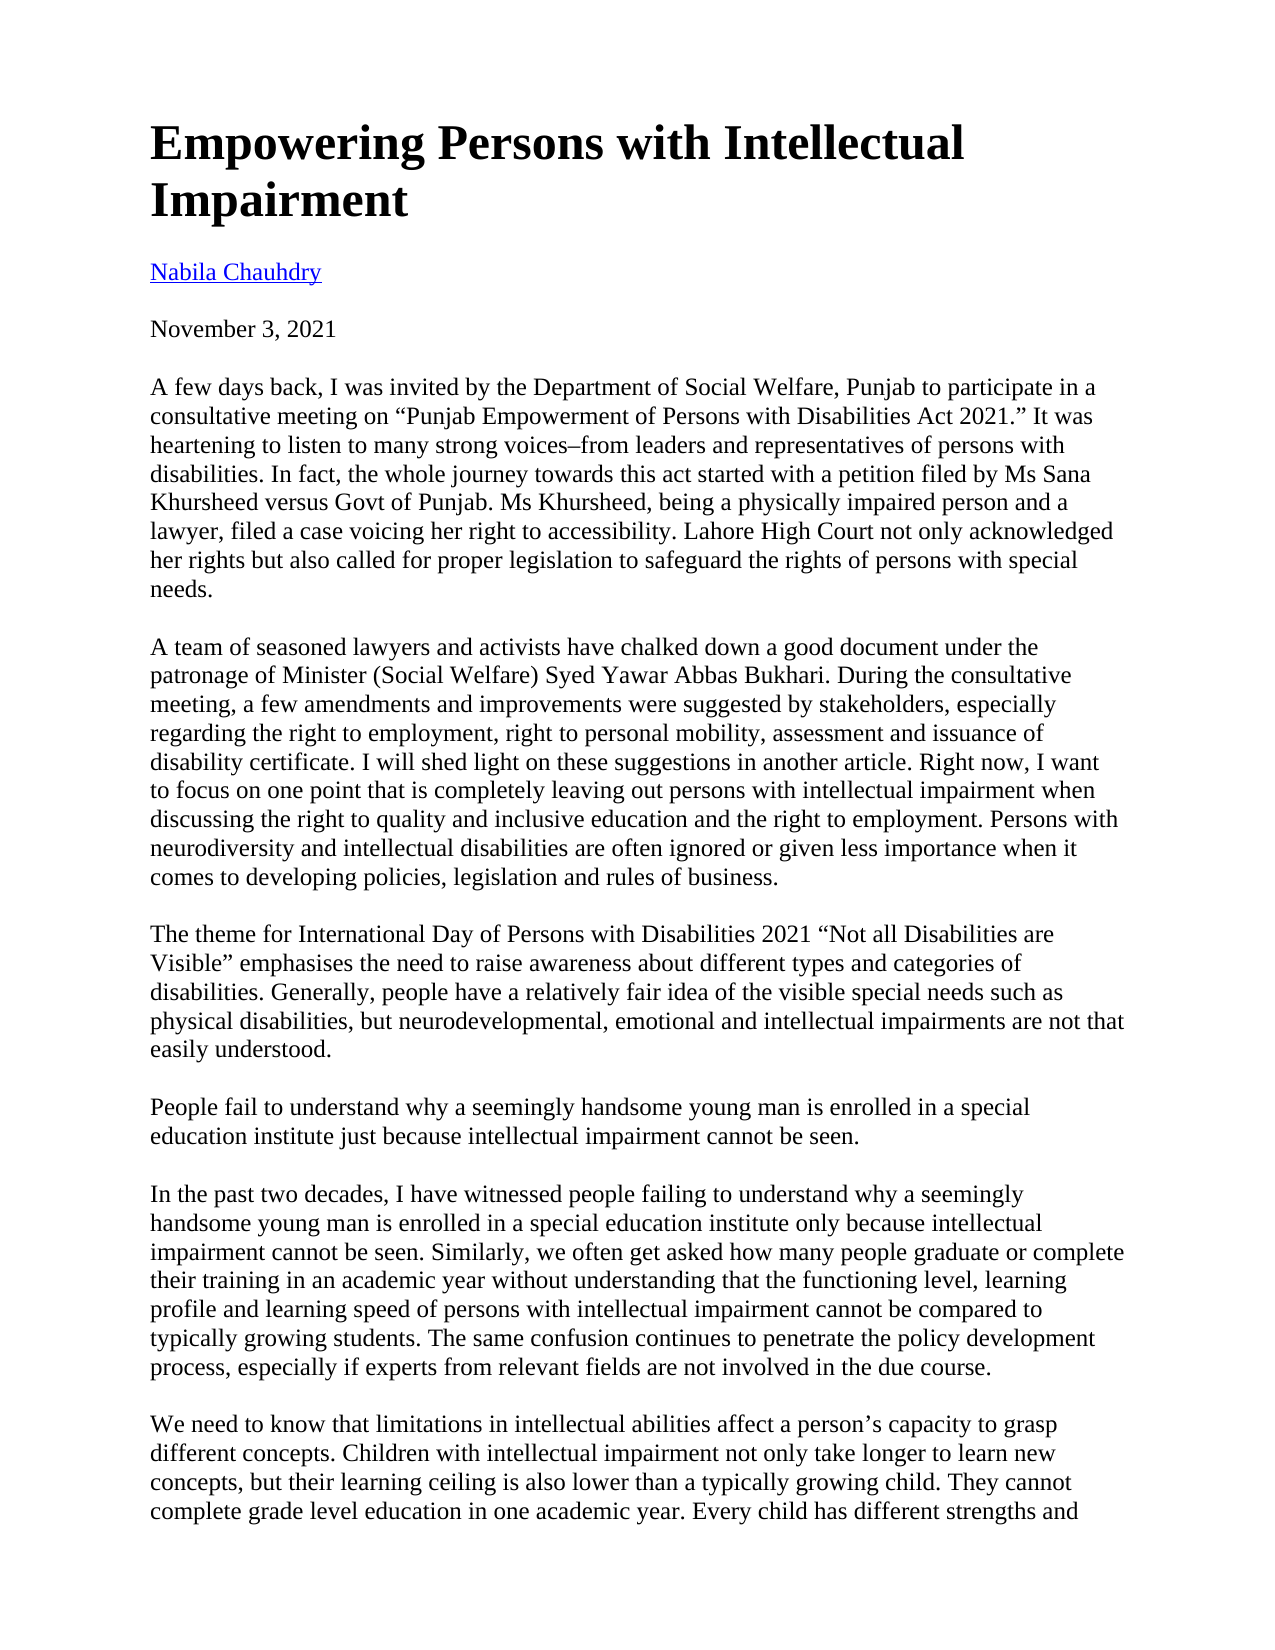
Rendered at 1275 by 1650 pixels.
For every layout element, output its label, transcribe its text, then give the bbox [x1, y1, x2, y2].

text November 3, 2021 [150, 314, 1125, 343]
text A team of seasoned lawyers and activists have chalked down a good document under the patronage of Minister (Social Welfare) Syed Yawar Abbas Bukhari. During the consultative meeting, a few amendments and improvements were suggested by stakeholders, especially regarding the right to employment, right to personal mobility, assessment and issuance of disability certificate. I will shed light on these suggestions in another article. Right now, I want to focus on one point that is completely leaving out persons with intellectual impairment when discussing the right to quality and inclusive education and the right to employment. Persons with neurodiversity and intellectual disabilities are often ignored or given less importance when it comes to developing policies, legislation and rules of business. [150, 632, 1125, 890]
text People fail to understand why a seemingly handsome young man is enrolled in a special education institute just because intellectual impairment cannot be seen. [150, 1092, 1125, 1150]
text In the past two decades, I have witnessed people failing to understand why a seemingly handsome young man is enrolled in a special education institute only because intellectual impairment cannot be seen. Similarly, we often get asked how many people graduate or complete their training in an academic year without understanding that the functioning level, learning profile and learning speed of persons with intellectual impairment cannot be compared to typically growing students. The same confusion continues to penetrate the policy development process, especially if experts from relevant fields are not involved in the due course. [150, 1179, 1125, 1380]
text A few days back, I was invited by the Department of Social Welfare, Punjab to participate in a consultative meeting on “Punjab Empowerment of Persons with Disabilities Act 2021.” It was heartening to listen to many strong voices–from leaders and representatives of persons with disabilities. In fact, the whole journey towards this act started with a petition filed by Ms Sana Khursheed versus Govt of Punjab. Ms Khursheed, being a physically impaired person and a lawyer, filed a case voicing her right to accessibility. Lahore High Court not only acknowledged her rights but also called for proper legislation to safeguard the rights of persons with special needs. [150, 372, 1125, 602]
text The theme for International Day of Persons with Disabilities 2021 “Not all Disabilities are Visible” emphasises the need to raise awareness about different types and categories of disabilities. Generally, people have a relatively fair idea of the visible special needs such as physical disabilities, but neurodevelopmental, emotional and intellectual impairments are not that easily understood. [150, 919, 1125, 1063]
text Nabila Chauhdry [150, 257, 1125, 285]
text Empowering Persons with Intellectual Impairment [150, 112, 1125, 227]
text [150, 1409, 1125, 1524]
